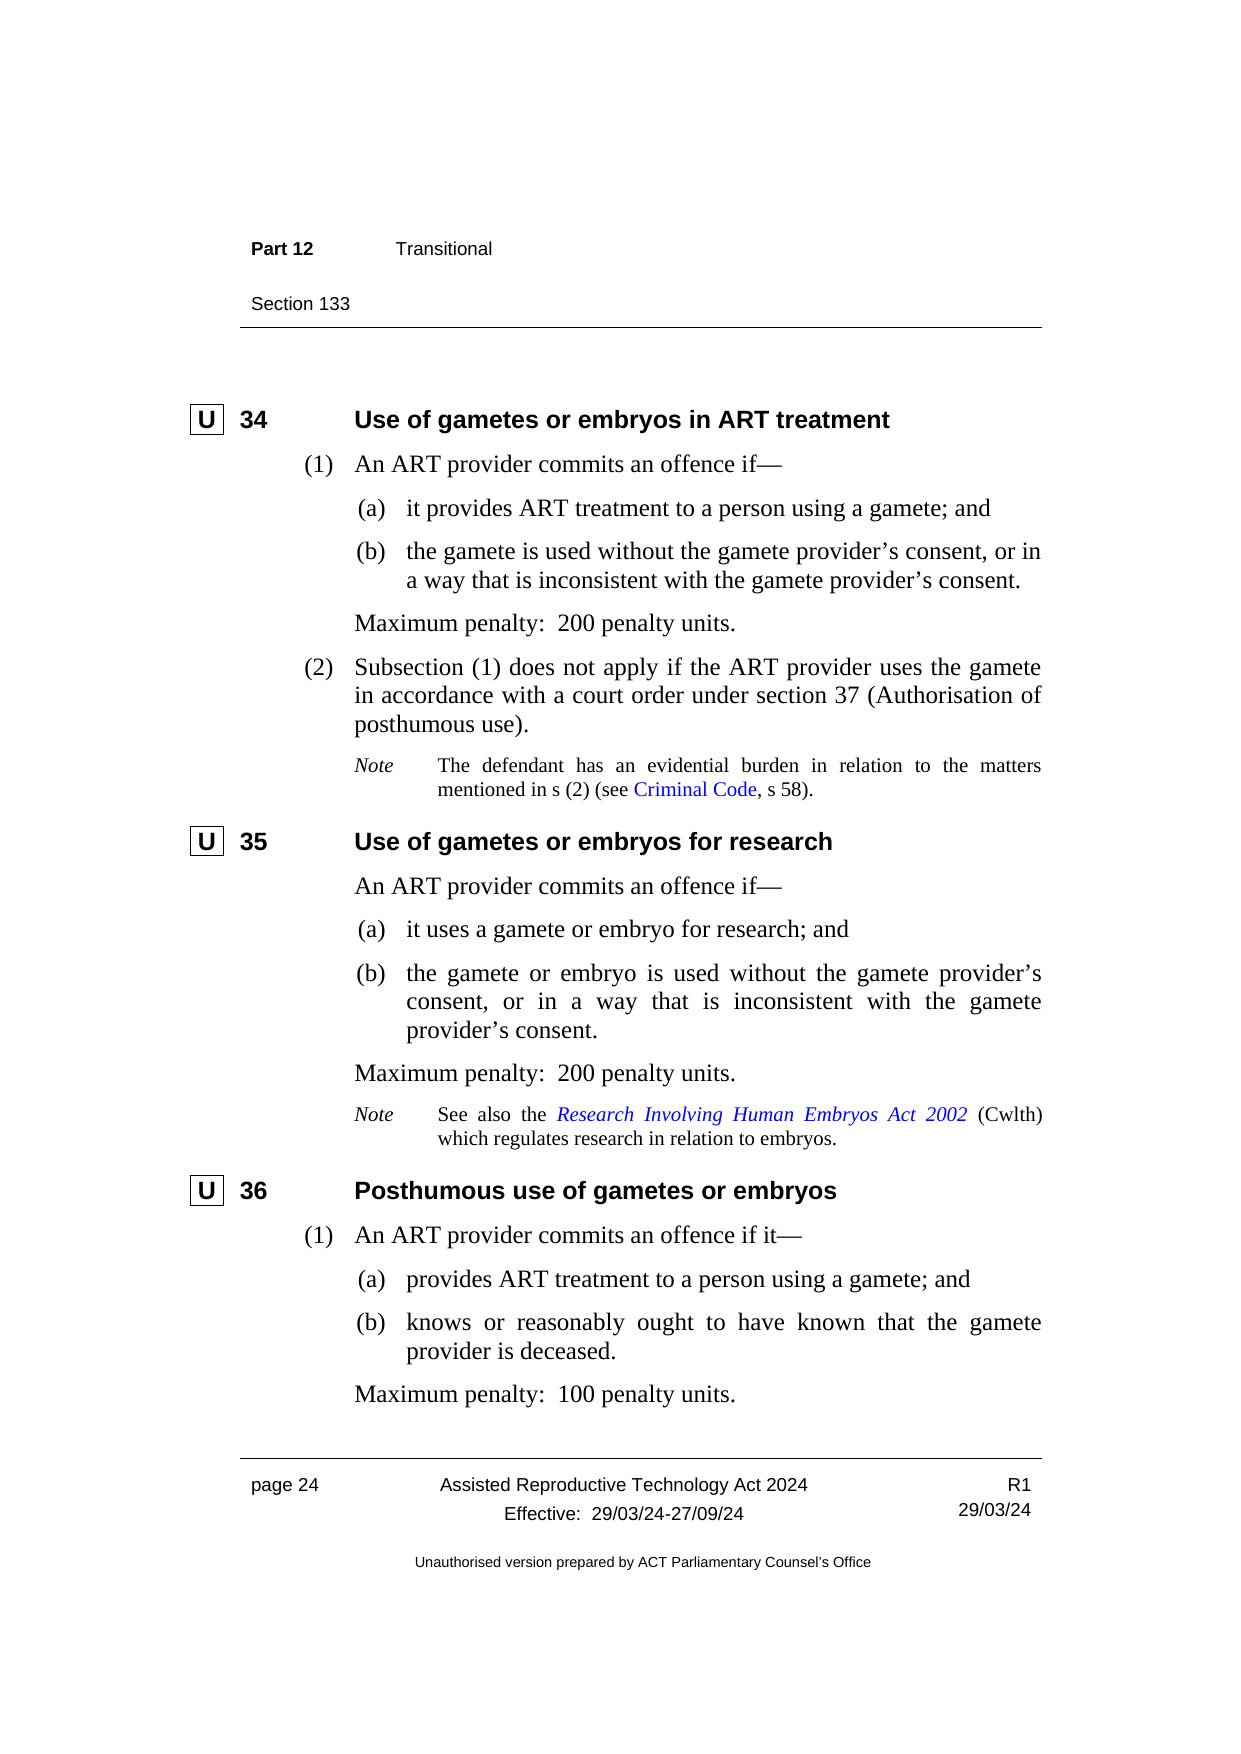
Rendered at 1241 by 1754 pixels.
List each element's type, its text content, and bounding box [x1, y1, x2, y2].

text U 35 Use of gametes or embryos for research [224, 826, 1042, 856]
text (b) the gamete or embryo is used without the gamete provider’s consent, or in a way that is inconsistent with the gamete provider’s consent. [239, 958, 1042, 1044]
text U 36 Posthumous use of gametes or embryos [224, 1175, 1042, 1206]
text (1) An ART provider commits an offence if— [239, 449, 1042, 478]
text An ART provider commits an offence if— [354, 871, 1042, 900]
text Maximum penalty: 100 penalty units. [354, 1379, 1042, 1408]
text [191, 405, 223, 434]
text Maximum penalty: 200 penalty units. [354, 1058, 1042, 1087]
text Note The defendant has an evidential burden in relation to the matters mentioned in s (2) (see Criminal Code, s 58). [354, 752, 1042, 801]
text U 34 Use of gametes or embryos in ART treatment [224, 404, 1042, 435]
text (2) Subsection (1) does not apply if the ART provider uses the gamete in accordance with a court order under section 37 (Authorisation of posthumous use). [239, 652, 1042, 738]
text Maximum penalty: 200 penalty units. [354, 608, 1042, 637]
text (a) it uses a gamete or embryo for research; and [239, 914, 1042, 943]
text (a) provides ART treatment to a person using a gamete; and [239, 1264, 1042, 1292]
text (1) An ART provider commits an offence if it— [239, 1220, 1042, 1249]
text (b) the gamete is used without the gamete provider’s consent, or in a way that is inconsistent with the gamete provider’s consent. [239, 536, 1042, 594]
text Note See also the Research Involving Human Embryos Act 2002 (Cwlth) which regulates research in relation to embryos. [354, 1102, 1042, 1150]
text (a) it provides ART treatment to a person using a gamete; and [239, 493, 1042, 522]
text (b) knows or reasonably ought to have known that the gamete provider is deceased. [239, 1307, 1042, 1364]
